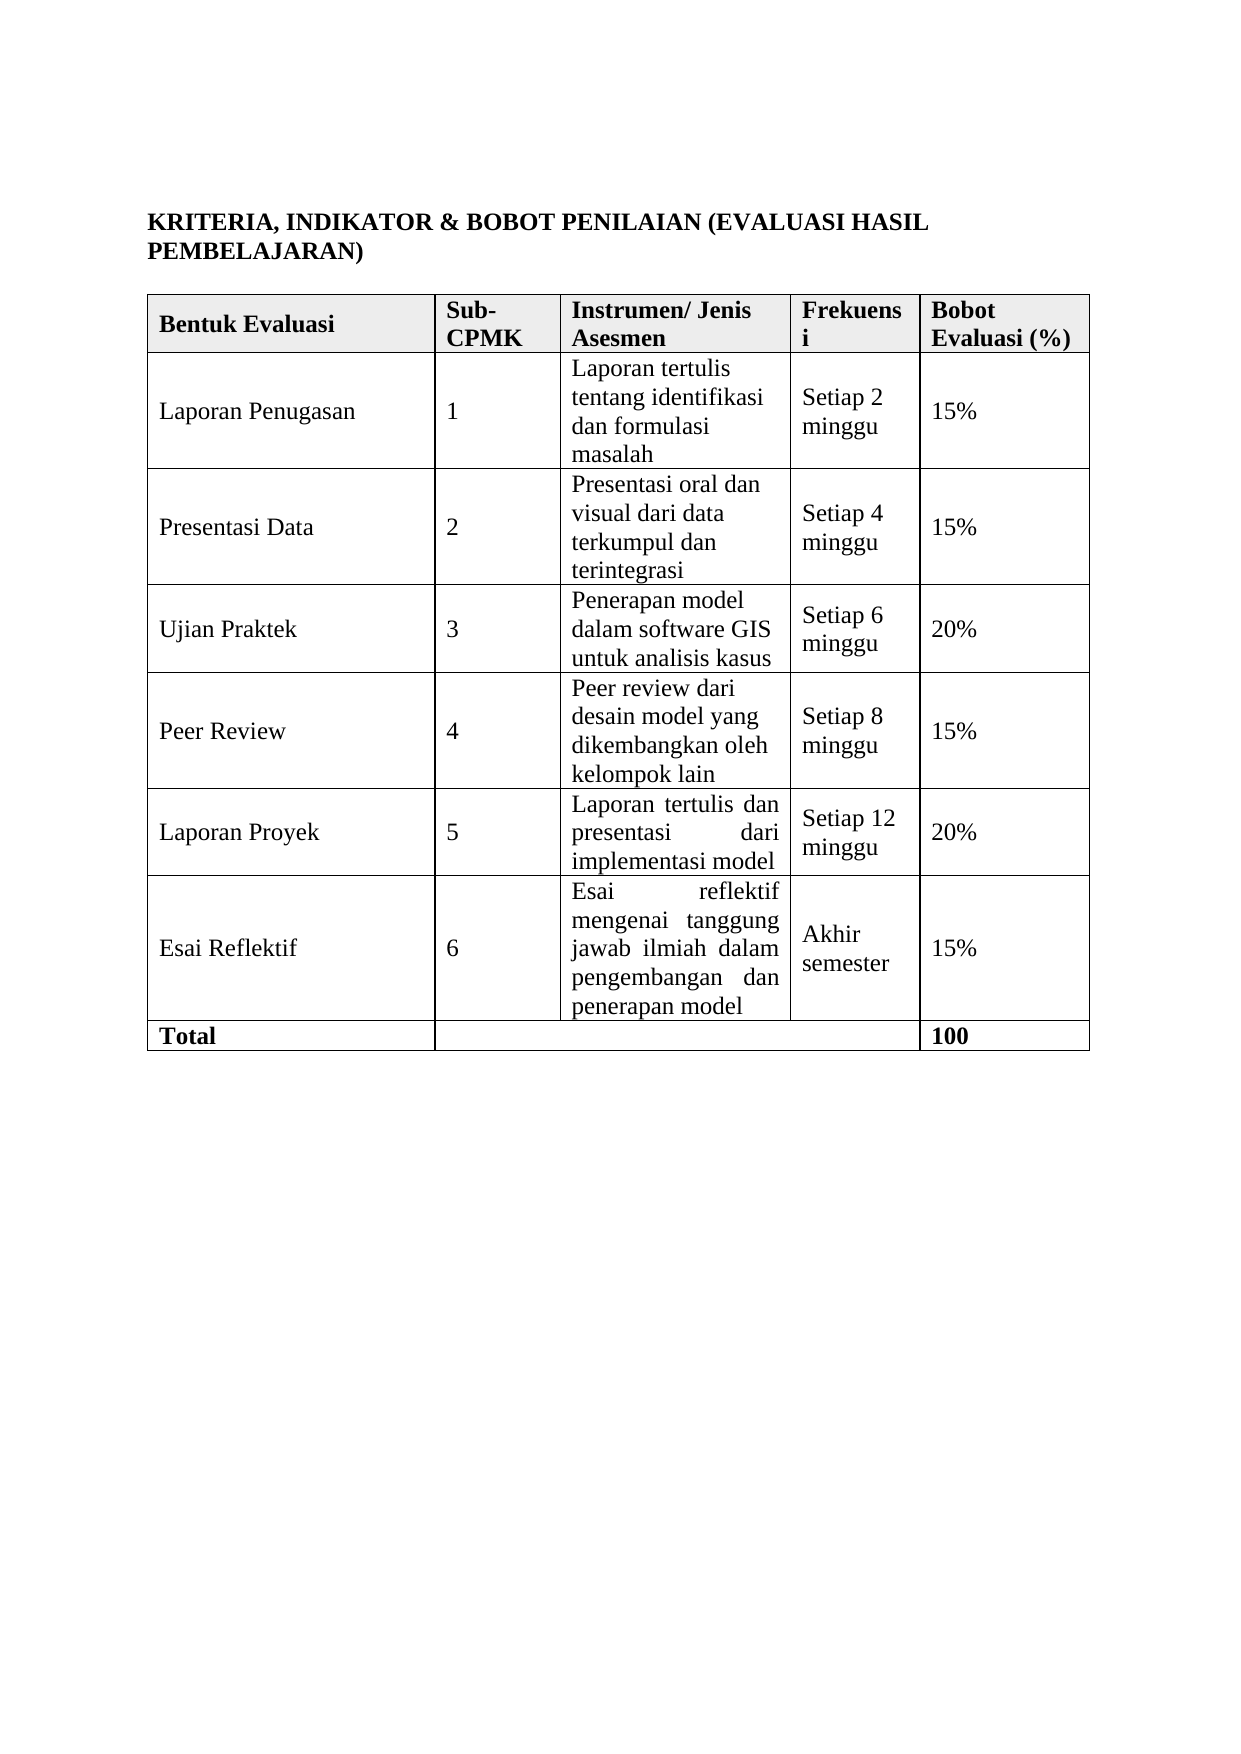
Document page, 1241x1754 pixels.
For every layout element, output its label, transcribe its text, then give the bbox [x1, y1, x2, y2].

table_cell 20% [921, 789, 1089, 875]
table_cell 100 [921, 1021, 1089, 1049]
table_header Bentuk Evaluasi [148, 295, 434, 352]
table_cell Setiap 12 minggu [791, 789, 919, 875]
table_header Instrumen/ Jenis Asesmen [561, 295, 790, 352]
table_cell Esai reflektif mengenai tanggung jawab ilmiah dalam pengembangan dan penerapan model [561, 876, 790, 1020]
table_cell 5 [436, 789, 560, 875]
table_cell 20% [921, 585, 1089, 672]
table_cell [436, 1021, 919, 1049]
table_cell 15% [921, 876, 1089, 1020]
table_cell Laporan tertulis dan presentasi dari implementasi model [561, 789, 790, 875]
table_cell Total [148, 1021, 434, 1049]
table_cell 4 [436, 673, 560, 788]
table_cell Setiap 6 minggu [791, 585, 919, 672]
text KRITERIA, INDIKATOR & BOBOT PENILAIAN (EVALUASI HASIL PEMBELAJARAN) [147, 207, 1090, 265]
table_cell Setiap 4 minggu [791, 469, 919, 584]
table_cell Esai Reflektif [148, 876, 434, 1020]
table_cell 1 [436, 353, 560, 468]
table_cell Peer Review [148, 673, 434, 788]
table_cell Laporan Proyek [148, 789, 434, 875]
table_cell Laporan Penugasan [148, 353, 434, 468]
table_cell 15% [921, 673, 1089, 788]
table_cell Ujian Praktek [148, 585, 434, 672]
table_cell Setiap 8 minggu [791, 673, 919, 788]
table_cell 15% [921, 353, 1089, 468]
table_cell 15% [921, 469, 1089, 584]
table_cell Peer review dari desain model yang dikembangkan oleh kelompok lain [561, 673, 790, 788]
table_cell Presentasi Data [148, 469, 434, 584]
table_cell 3 [436, 585, 560, 672]
table_cell Setiap 2 minggu [791, 353, 919, 468]
table_cell Akhir semester [791, 876, 919, 1020]
table_cell Laporan tertulis tentang identifikasi dan formulasi masalah [561, 353, 790, 468]
table_cell 6 [436, 876, 560, 1020]
table_cell Presentasi oral dan visual dari data terkumpul dan terintegrasi [561, 469, 790, 584]
table_cell 2 [436, 469, 560, 584]
table_header Sub-CPMK [436, 295, 560, 352]
table_header Frekuensi [791, 295, 919, 352]
table_header Bobot Evaluasi (%) [921, 295, 1089, 352]
table_cell Penerapan model dalam software GIS untuk analisis kasus [561, 585, 790, 672]
